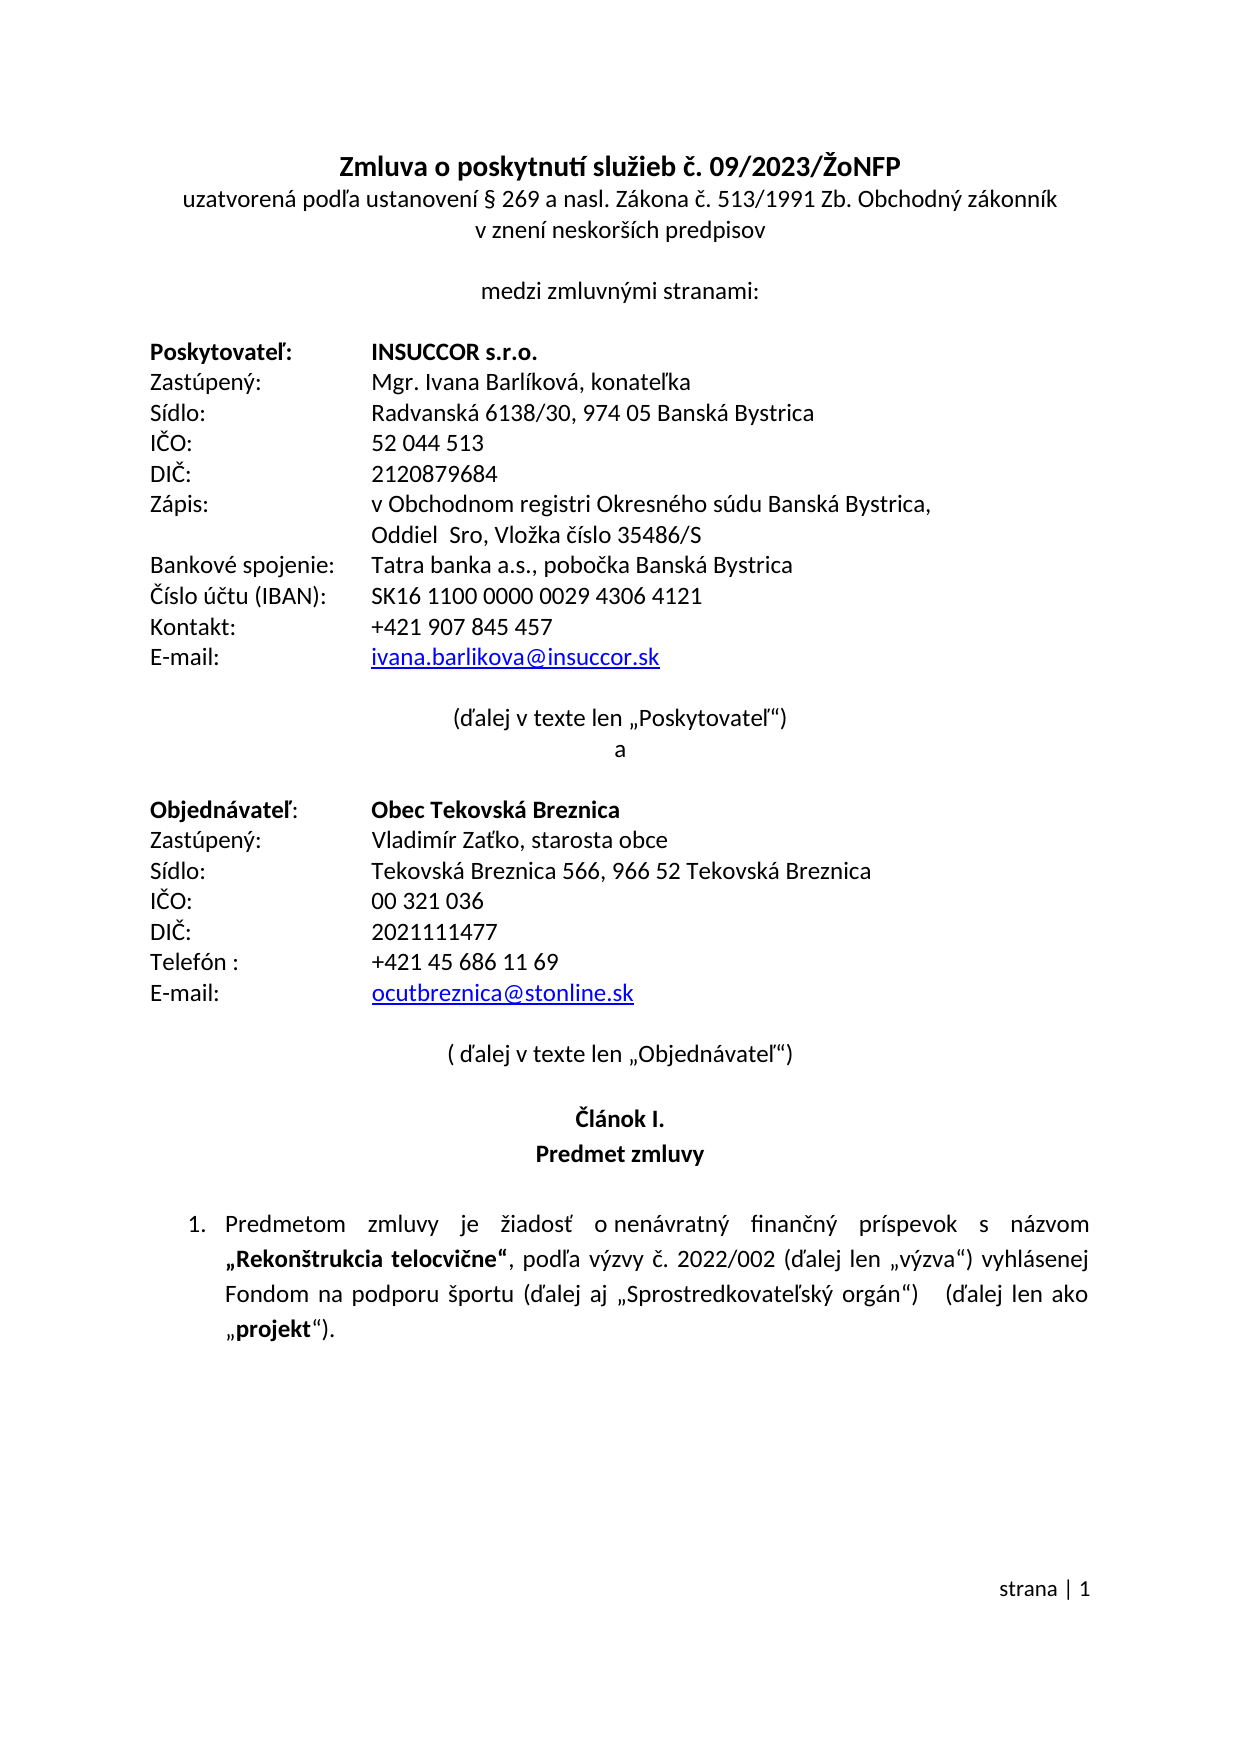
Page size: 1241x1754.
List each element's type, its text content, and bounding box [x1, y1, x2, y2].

text IČO: 00 321 036 [150, 885, 1090, 916]
text Sídlo: Radvanská 6138/30, 974 05 Banská Bystrica [150, 397, 1090, 427]
text Zmluva o poskytnutí služieb č. 09/2023/ŽoNFP [150, 148, 1090, 183]
text Telefón : +421 45 686 11 69 [150, 946, 1090, 977]
text E-mail: ocutbreznica@stonline.sk [150, 977, 1090, 1007]
text Zastúpený: Vladimír Zaťko, starosta obce [150, 824, 1090, 855]
text ( ďalej v texte len „Objednávateľ“) [150, 1038, 1090, 1068]
text E-mail: ivana.barlikova@insuccor.sk [150, 641, 1090, 672]
text Číslo účtu (IBAN): SK16 1100 0000 0029 4306 4121 [150, 580, 1090, 611]
text Zastúpený: Mgr. Ivana Barlíková, konateľka [150, 366, 1090, 397]
text (ďalej v texte len „Poskytovateľ“) [150, 702, 1090, 733]
text DIČ: 2120879684 [150, 458, 1090, 488]
text Bankové spojenie: Tatra banka a.s., pobočka Banská Bystrica [150, 549, 1090, 580]
text Sídlo: Tekovská Breznica 566, 966 52 Tekovská Breznica [150, 855, 1090, 885]
text Článok I. [150, 1103, 1090, 1134]
text medzi zmluvnými stranami: [150, 275, 1090, 305]
text DIČ: 2021111477 [150, 916, 1090, 946]
text Predmet zmluvy [150, 1138, 1090, 1169]
text Oddiel Sro, Vložka číslo 35486/S [150, 519, 1090, 549]
text uzatvorená podľa ustanovení § 269 a nasl. Zákona č. 513/1991 Zb. Obchodný zákonník v znení neskorších predpisov [150, 183, 1090, 244]
list Predmetom zmluvy je žiadosť o nenávratný finančný príspevok s názvom „Rekonštrukcia telocvične“, podľa výzvy č. 2022/002 (ďalej len „výzva“) vyhlásenej Fondom na podporu športu (ďalej aj „Sprostredkovateľský orgán“) (ďalej len ako „projekt“). [187, 1208, 1090, 1344]
text Zápis: v Obchodnom registri Okresného súdu Banská Bystrica, [150, 488, 1090, 519]
text Kontakt: +421 907 845 457 [150, 611, 1090, 641]
text IČO: 52 044 513 [150, 427, 1090, 458]
text Objednávateľ: Obec Tekovská Breznica [150, 794, 1090, 824]
text Poskytovateľ: INSUCCOR s.r.o. [150, 336, 1090, 366]
text a [150, 733, 1090, 763]
